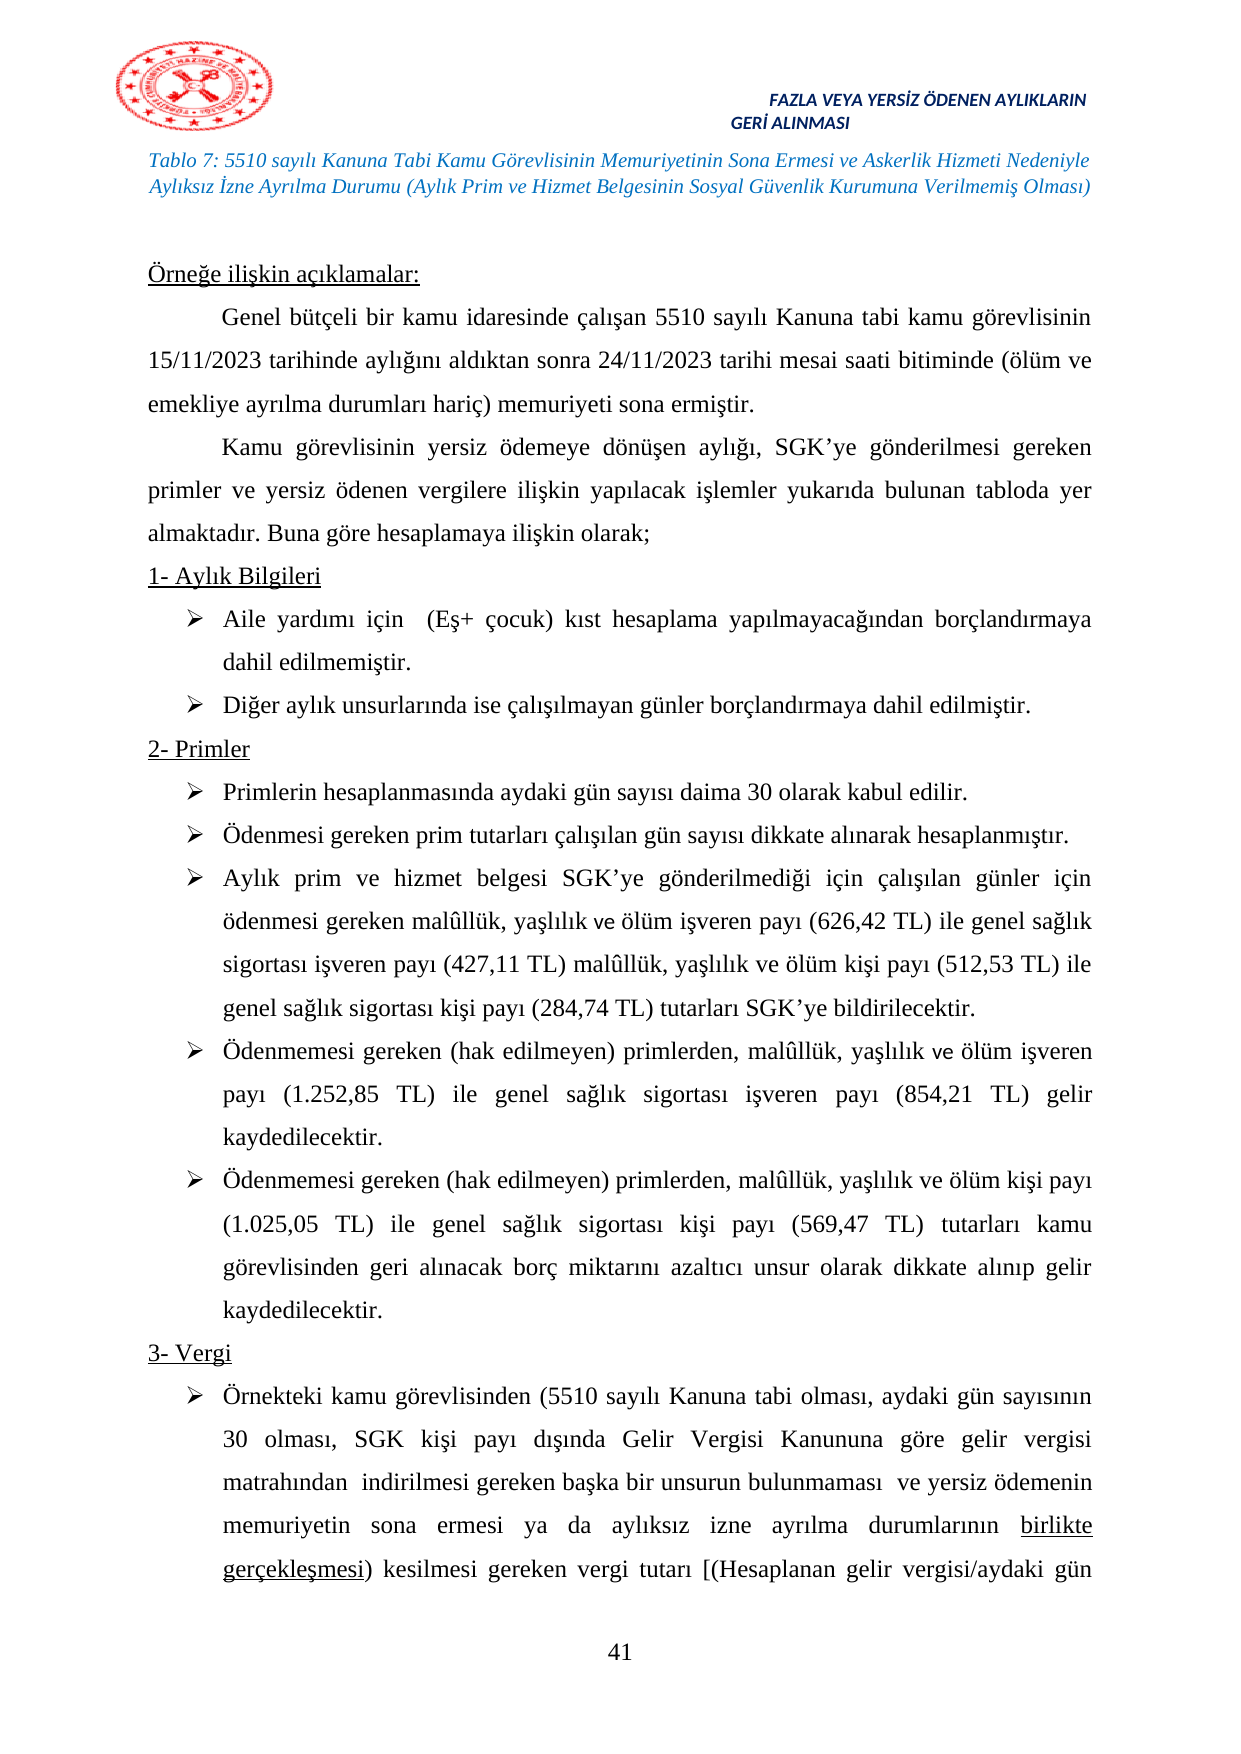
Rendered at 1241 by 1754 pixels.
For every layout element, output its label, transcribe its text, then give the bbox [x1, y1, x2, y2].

list Aile yardımı için (Eş+ çocuk) kıst hesaplama yapılmayacağından borçlandırmaya dahil edilmemiştir. [185, 604, 1093, 676]
text Örneğe ilişkin açıklamalar: [148, 259, 1093, 288]
list Aylık prim ve hizmet belgesi SGK’ye gönderilmediği için çalışılan günler için ödenmesi gereken malûllük, yaşlılık ve ölüm işveren payı (626,42 TL) ile genel sağlık sigortası işveren payı (427,11 TL) malûllük, yaşlılık ve ölüm kişi payı (512,53 TL) ile genel sağlık sigortası kişi payı (284,74 TL) tutarları SGK’ye bildirilecektir. [185, 863, 1093, 1021]
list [185, 1381, 1093, 1582]
text Genel bütçeli bir kamu idaresinde çalışan 5510 sayılı Kanuna tabi kamu görevlisinin 15/11/2023 tarihinde aylığını aldıktan sonra 24/11/2023 tarihi mesai saati bitiminde (ölüm ve emekliye ayrılma durumları hariç) memuriyeti sona ermiştir. [148, 302, 1093, 417]
list Diğer aylık unsurlarında ise çalışılmayan günler borçlandırmaya dahil edilmiştir. [185, 691, 1093, 719]
list Primlerin hesaplanmasında aydaki gün sayısı daima 30 olarak kabul edilir. [185, 777, 1093, 806]
text 2- Primler [148, 734, 1093, 762]
list Ödenmesi gereken prim tutarları çalışılan gün sayısı dikkate alınarak hesaplanmıştır. [185, 820, 1093, 849]
text Tablo 7: 5510 sayılı Kanuna Tabi Kamu Görevlisinin Memuriyetinin Sona Ermesi ve Askerlik Hizmeti Nedeniyle Aylıksız İzne Ayrılma Durumu (Aylık Prim ve Hizmet Belgesinin Sosyal Güvenlik Kurumuna Verilmemiş Olması) [148, 148, 1093, 198]
text 3- Vergi [148, 1338, 1093, 1367]
picture [115, 41, 274, 131]
list Ödenmemesi gereken (hak edilmeyen) primlerden, malûllük, yaşlılık ve ölüm işveren payı (1.252,85 TL) ile genel sağlık sigortası işveren payı (854,21 TL) gelir kaydedilecektir. [185, 1036, 1093, 1151]
text 1- Aylık Bilgileri [148, 561, 1093, 590]
text Kamu görevlisinin yersiz ödemeye dönüşen aylığı, SGK’ye gönderilmesi gereken primler ve yersiz ödenen vergilere ilişkin yapılacak işlemler yukarıda bulunan tabloda yer almaktadır. Buna göre hesaplamaya ilişkin olarak; [148, 432, 1093, 547]
list Ödenmemesi gereken (hak edilmeyen) primlerden, malûllük, yaşlılık ve ölüm kişi payı (1.025,05 TL) ile genel sağlık sigortası kişi payı (569,47 TL) tutarları kamu görevlisinden geri alınacak borç miktarını azaltıcı unsur olarak dikkate alınıp gelir kaydedilecektir. [185, 1166, 1093, 1324]
